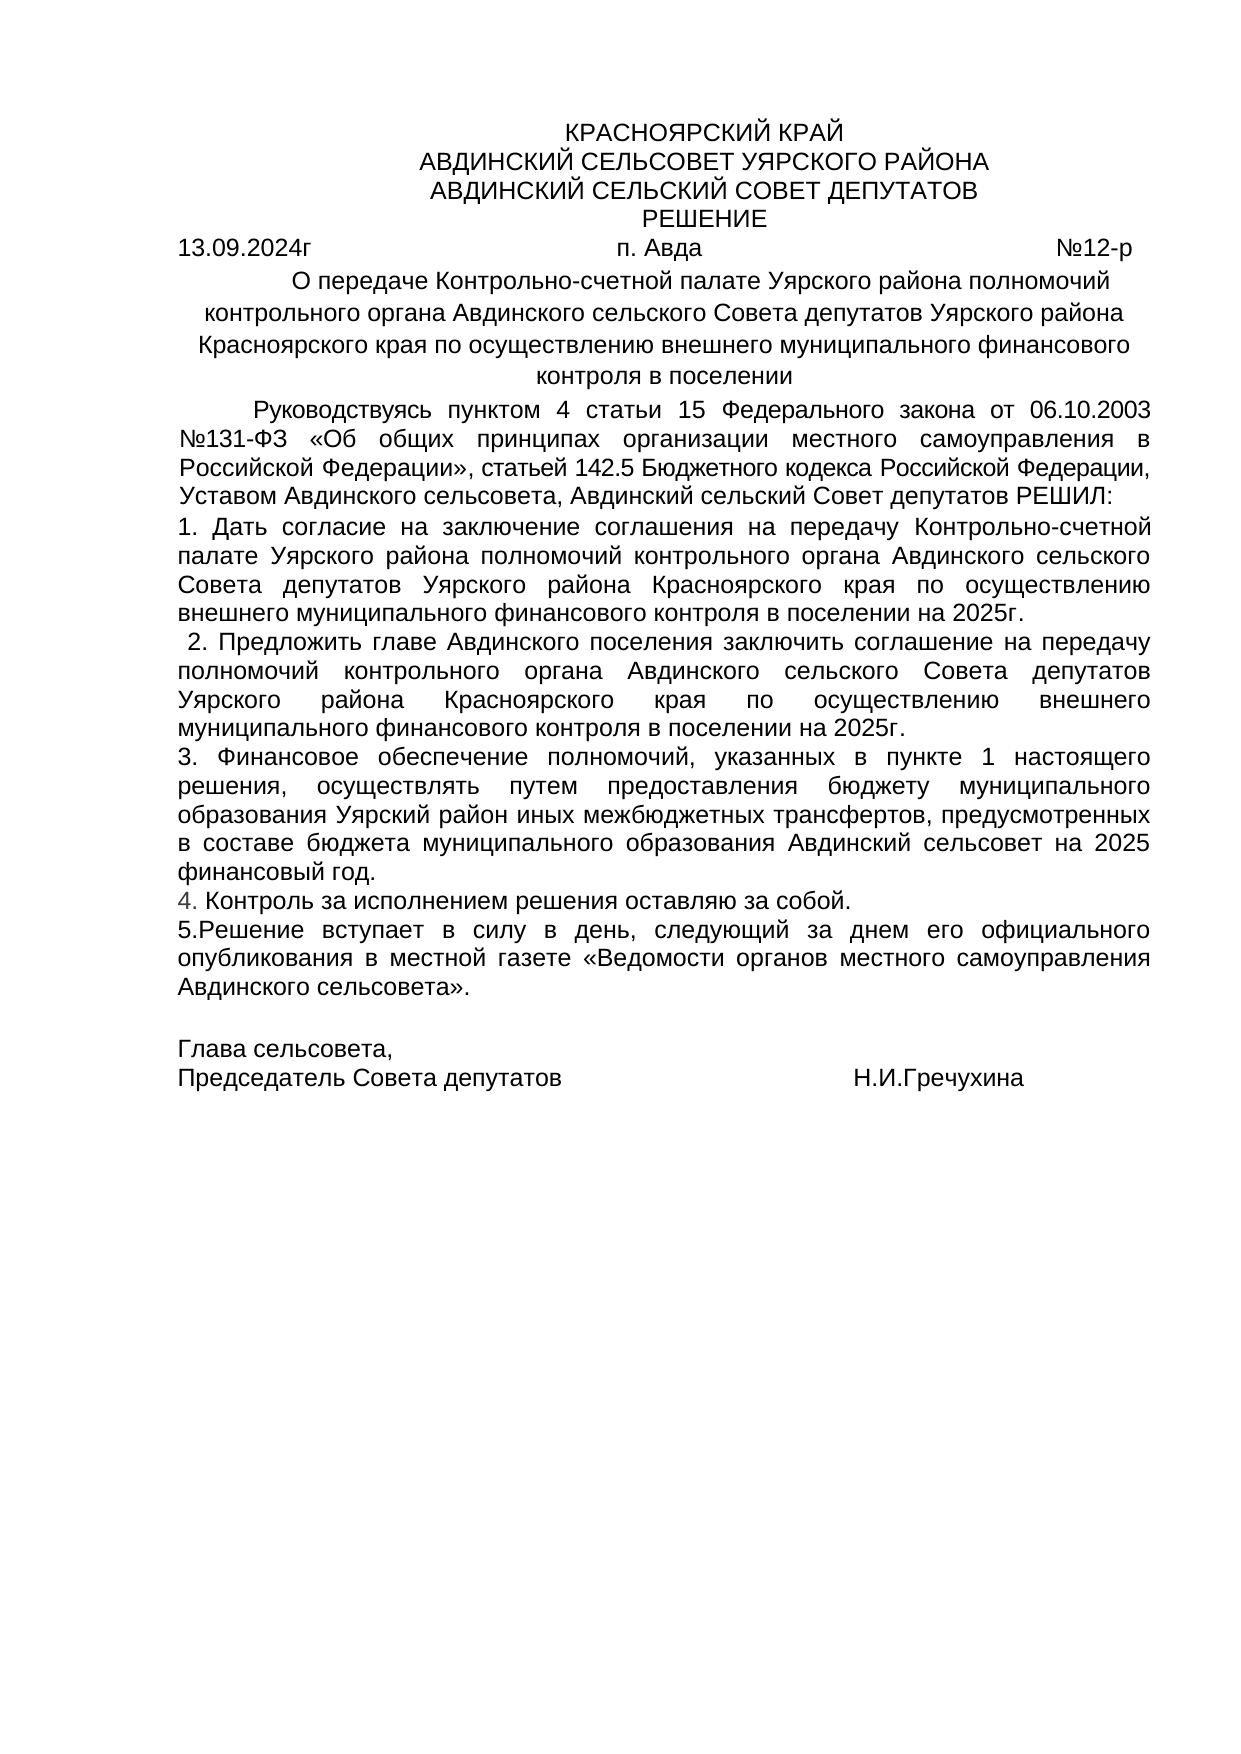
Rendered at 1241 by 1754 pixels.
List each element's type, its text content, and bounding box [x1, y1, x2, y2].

text 3. Финансовое обеспечение полномочий, указанных в пункте 1 настоящего решения, осуществлять путем предоставления бюджету муниципального образования Уярский район иных межбюджетных трансфертов, предусмотренных в составе бюджета муниципального образования Авдинский сельсовет на 2025 финансовый год. [177, 742, 1152, 886]
text 5.Решение вступает в силу в день, следующий за днем его официального опубликования в местной газете «Ведомости органов местного самоуправления Авдинского сельсовета». [177, 914, 1152, 1001]
text 1. Дать согласие на заключение соглашения на передачу Контрольно-счетной палате Уярского района полномочий контрольного органа Авдинского сельского Совета депутатов Уярского района Красноярского края по осуществлению внешнего муниципального финансового контроля в поселении на 2025г. [177, 512, 1152, 627]
text 2. Предложить главе Авдинского поселения заключить соглашение на передачу полномочий контрольного органа Авдинского сельского Совета депутатов Уярского района Красноярского края по осуществлению внешнего муниципального финансового контроля в поселении на 2025г. [177, 627, 1152, 742]
text Руководствуясь пунктом 4 статьи 15 Федерального закона от 06.10.2003 №131-ФЗ «Об общих принципах организации местного самоуправления в Российской Федерации», статьей 142.5 Бюджетного кодекса Российской Федерации, Уставом Авдинского сельсовета, Авдинский сельский Совет депутатов РЕШИЛ: [179, 395, 1151, 510]
text ​ О передаче Контрольно-счетной палате Уярского района полномочий контрольного органа Авдинского сельского Совета депутатов Уярского района Красноярского края по осуществлению внешнего муниципального финансового контроля в поселении [177, 262, 1152, 390]
text АВДИНСКИЙ СЕЛЬСОВЕТ УЯРСКОГО РАЙОНА [177, 147, 1231, 176]
text Глава сельсовета, [177, 1034, 1152, 1062]
text Председатель Совета депутатов Н.И.Гречухина [177, 1062, 1152, 1091]
text 4. Контроль за исполнением решения оставляю за собой. [205, 886, 1152, 914]
text 13.09.2024г п. Авда №12-р [177, 233, 1231, 262]
text РЕШЕНИЕ [177, 204, 1231, 233]
text КРАСНОЯРСКИЙ КРАЙ [177, 118, 1231, 147]
text АВДИНСКИЙ СЕЛЬСКИЙ СОВЕТ ДЕПУТАТОВ [177, 176, 1231, 204]
